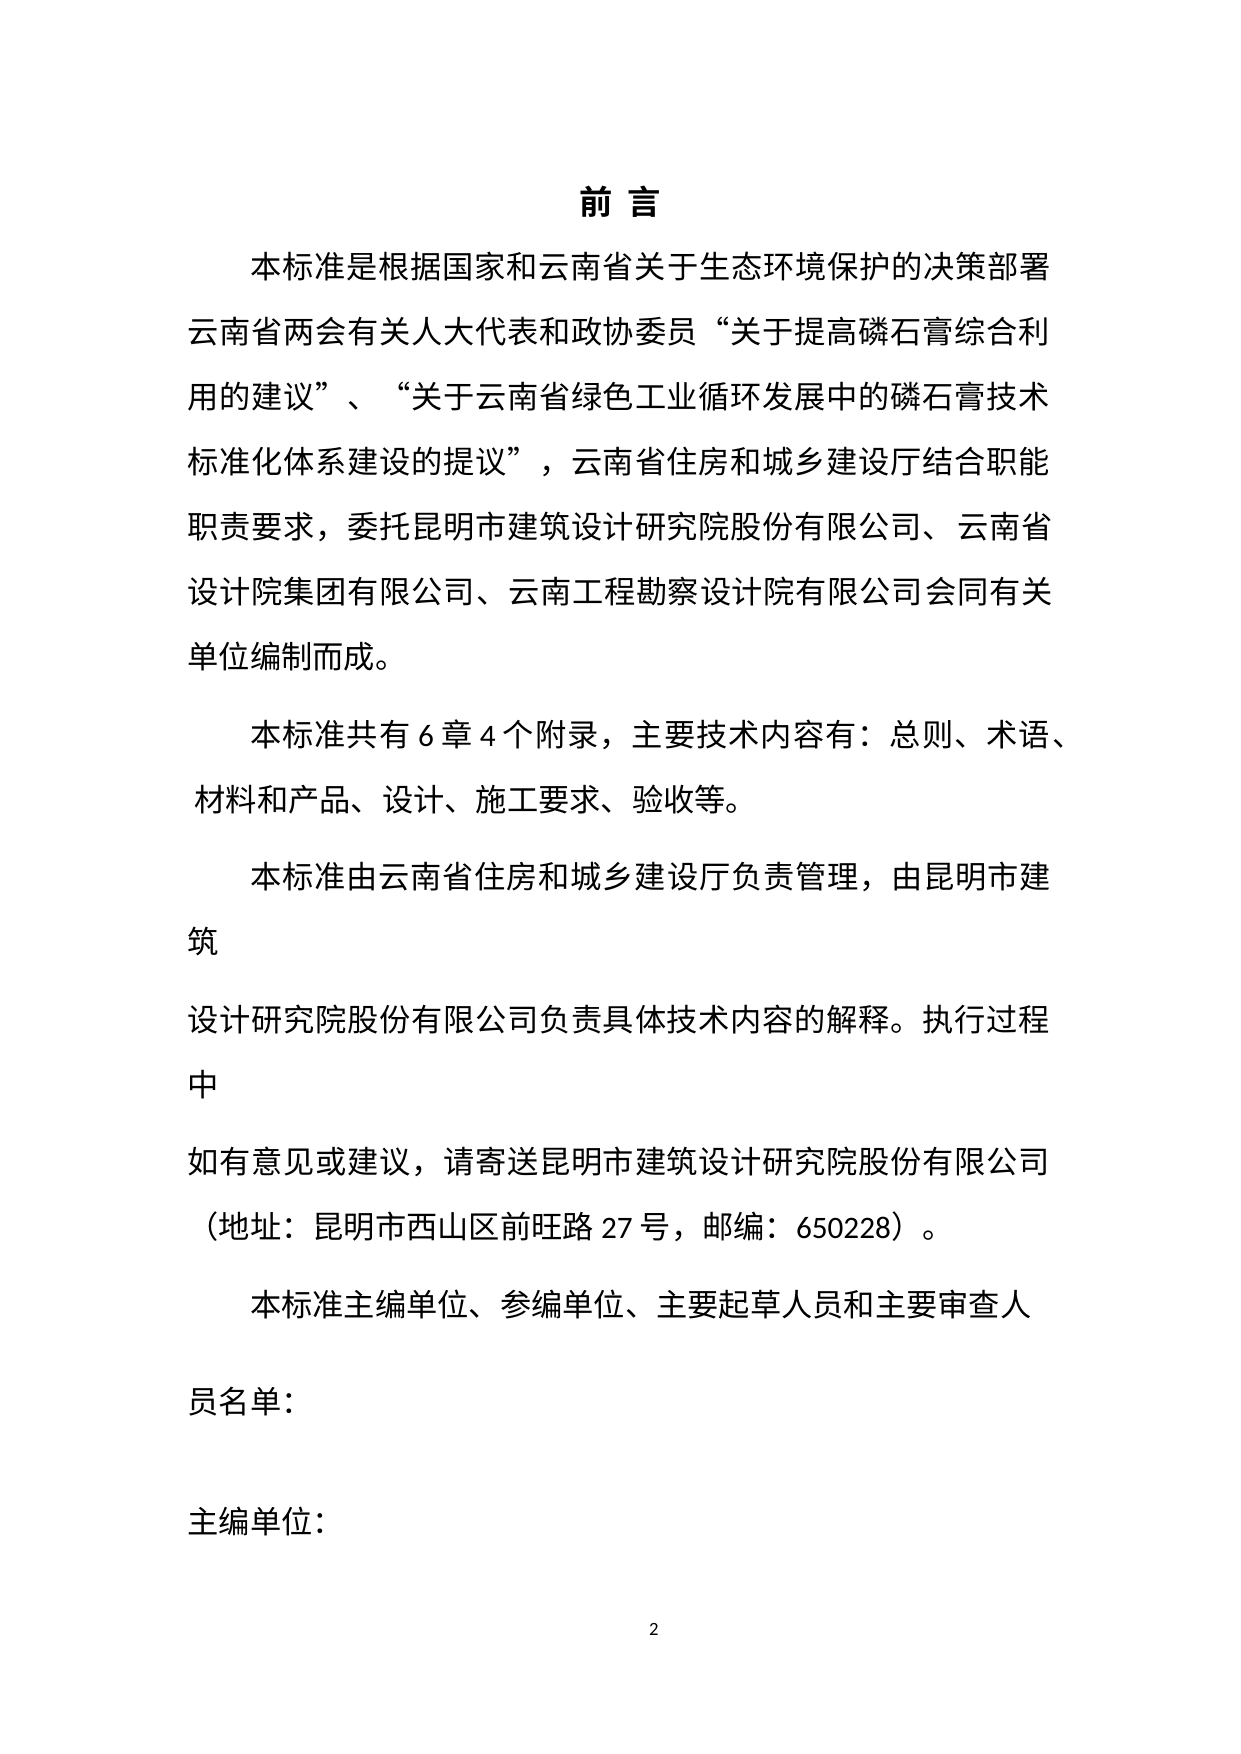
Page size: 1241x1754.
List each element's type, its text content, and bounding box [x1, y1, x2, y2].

text 如有意见或建议，请寄送昆明市建筑设计研究院股份有限公司（地址：昆明市西山区前旺路 27 号，邮编：650228）。 [187, 1128, 1053, 1258]
text 本标准由云南省住房和城乡建设厅负责管理，由昆明市建筑 [187, 843, 1053, 973]
text 前 言 [187, 168, 1053, 233]
text 本标准共有6章4个附录，主要技术内容有：总则、术语、 材料和产品、设计、施工要求、验收等。 [187, 700, 1053, 830]
list 主编单位： [187, 1488, 1053, 1553]
list 本标准主编单位、参编单位、主要起草人员和主要审查人员名单： [187, 1270, 1053, 1433]
text 本标准是根据国家和云南省关于生态环境保护的决策部署，云南省两会有关人大代表和政协委员“关于提高磷石膏综合利用的建议”、“关于云南省绿色工业循环发展中的磷石膏技术标准化体系建设的提议”，云南省住房和城乡建设厅结合职能职责要求，委托昆明市建筑设计研究院股份有限公司、云南省设计院集团有限公司、云南工程勘察设计院有限公司会同有关单位编制而成。 [187, 233, 1053, 688]
text 设计研究院股份有限公司负责具体技术内容的解释。执行过程中 [187, 985, 1053, 1115]
